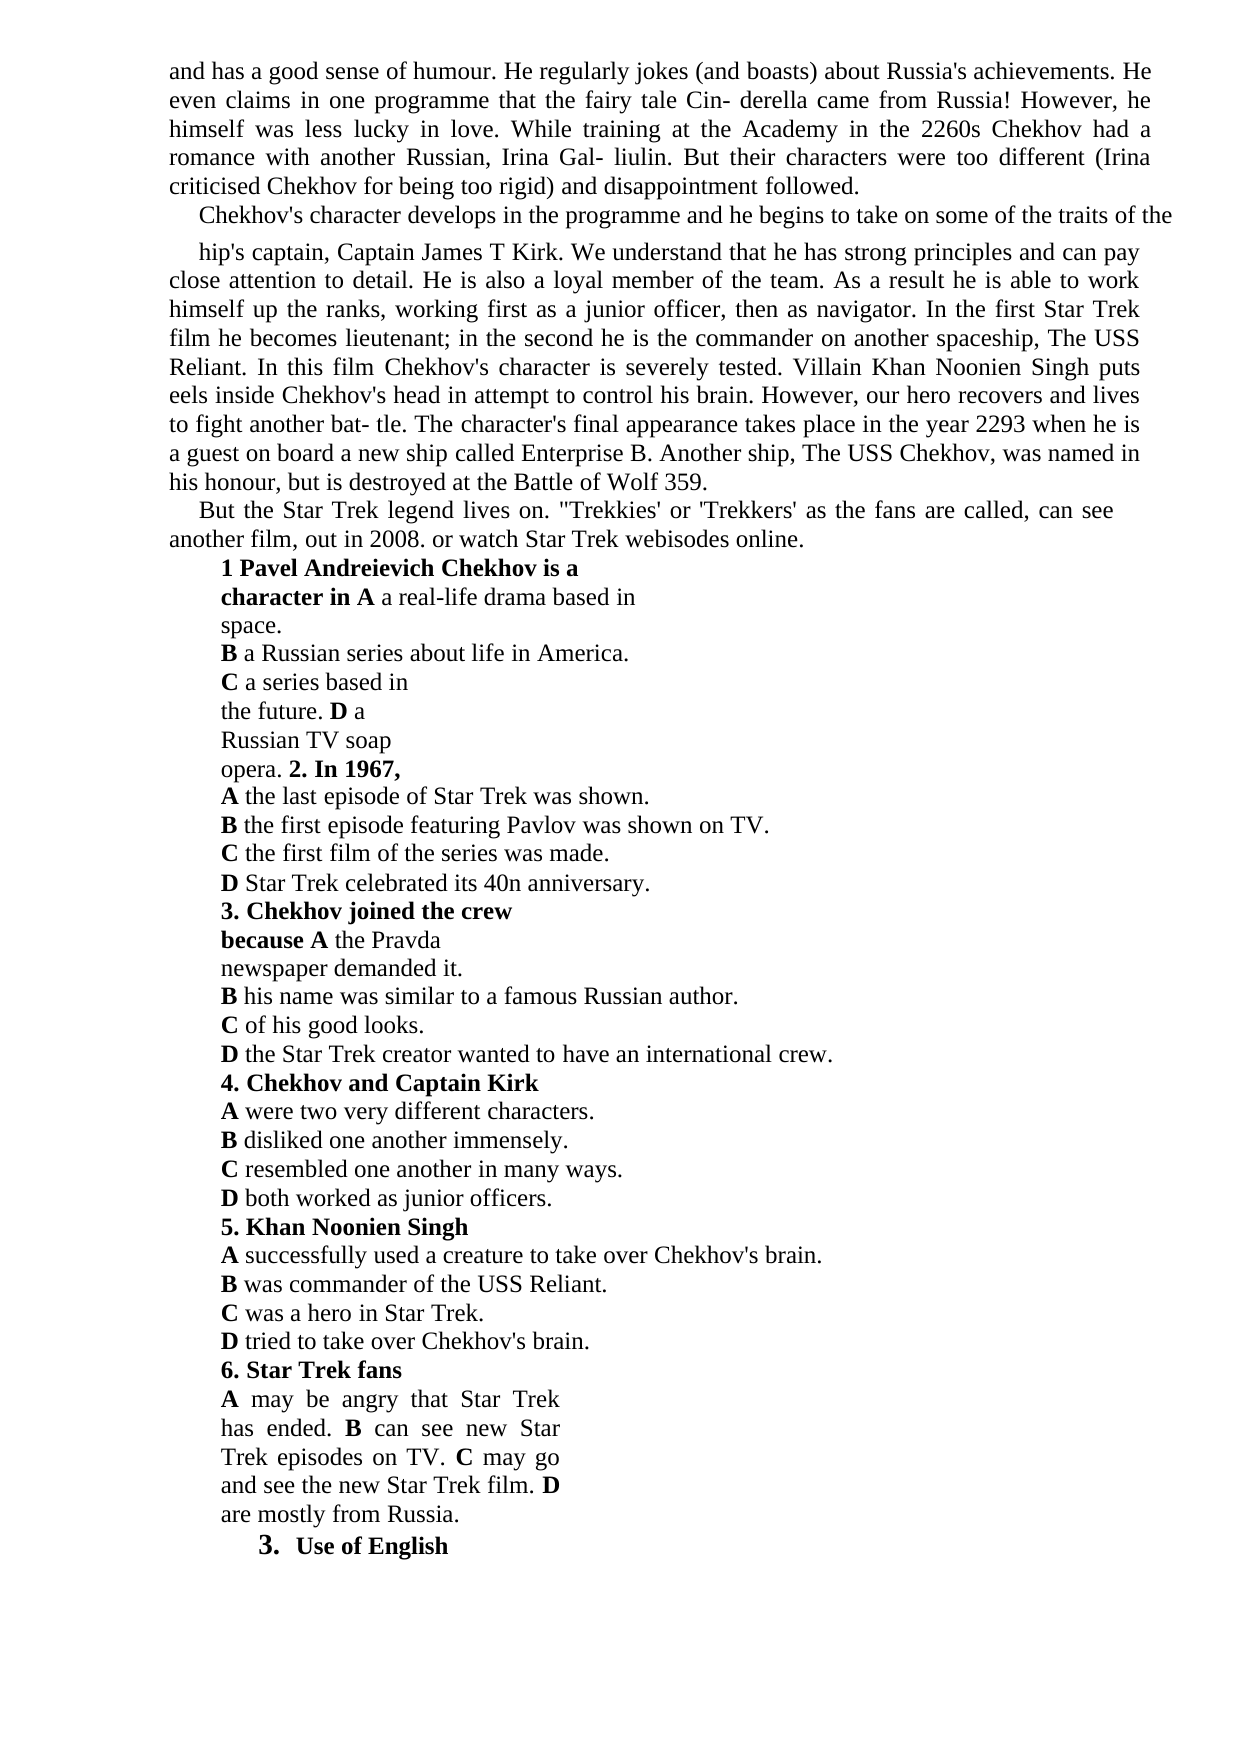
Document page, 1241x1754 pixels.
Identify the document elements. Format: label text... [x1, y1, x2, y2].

text В his name was similar to a famous Russian author. [221, 982, 1196, 1010]
subtitle Chekhov and Captain Kirk [221, 1069, 1196, 1097]
list Chekhov joined the crew because A the Pravda newspaper demanded it. [221, 897, 520, 982]
text С was a hero in Star Trek. [221, 1298, 1196, 1327]
text С of his good looks. [221, 1011, 1196, 1039]
subtitle Star Trek fans [221, 1356, 1196, 1384]
subtitle Khan Noonien Singh [221, 1212, 1196, 1241]
text A may be angry that Star Trek has ended. В can see new Star Trek episodes on TV. С may go and see the new Star Trek film. D are mostly from Russia. [221, 1384, 560, 1528]
text D tried to take over Chekhov's brain. [221, 1327, 1196, 1356]
text С resembled one another in many ways. [221, 1154, 1196, 1183]
text Chekhov's character develops in the programme and he begins to take on some of the traits of the [169, 200, 1196, 229]
text A the last episode of Star Trek was shown. [221, 782, 1196, 810]
text С the first film of the series was made. [221, 839, 1196, 868]
subtitle Use of English [258, 1529, 1196, 1561]
text С a series based in the future. D a Russian TV soap opera. 2. In 1967, [221, 667, 439, 782]
text В was commander of the USS Reliant. [221, 1269, 1196, 1298]
text В a Russian series about life in America. [221, 639, 1196, 667]
text В the first episode featuring Pavlov was shown on TV. [221, 810, 1196, 839]
text D both worked as junior officers. [221, 1183, 1196, 1212]
text A successfully used a creature to take over Chekhov's brain. [221, 1241, 1196, 1269]
text But the Star Trek legend lives on. "Trekkies' or 'Trekkers' as the fans are called, can see another film, out in 2008. or watch Star Trek webisodes online. [169, 495, 1115, 553]
text D Star Trek celebrated its 40n anniversary. [221, 868, 1196, 897]
text D the Star Trek creator wanted to have an international crew. [221, 1039, 1196, 1068]
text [169, 56, 1152, 200]
text hip's captain, Captain James T Kirk. We understand that he has strong principles and can pay close attention to detail. He is also a loyal member of the team. As a result he is able to work himself up the ranks, working first as a junior officer, then as navigator. In the first Star Trek film he becomes lieutenant; in the second he is the commander on another spaceship, The USS Reliant. In this film Chekhov's character is severely tested. Villain Khan Noonien Singh puts eels inside Chekhov's head in attempt to control his brain. However, our hero recovers and lives to fight another bat- tle. The character's final appearance takes place in the year 2293 when he is a guest on board a new ship called Enterprise B. Another ship, The USS Chekhov, was named in his honour, but is destroyed at the Battle of Wolf 359. [169, 237, 1141, 495]
text 1 Pavel Andreievich Chekhov is a character in A a real-life drama based in space. [221, 553, 647, 639]
text A were two very different characters. [221, 1097, 1196, 1125]
text В disliked one another immensely. [221, 1126, 1196, 1154]
